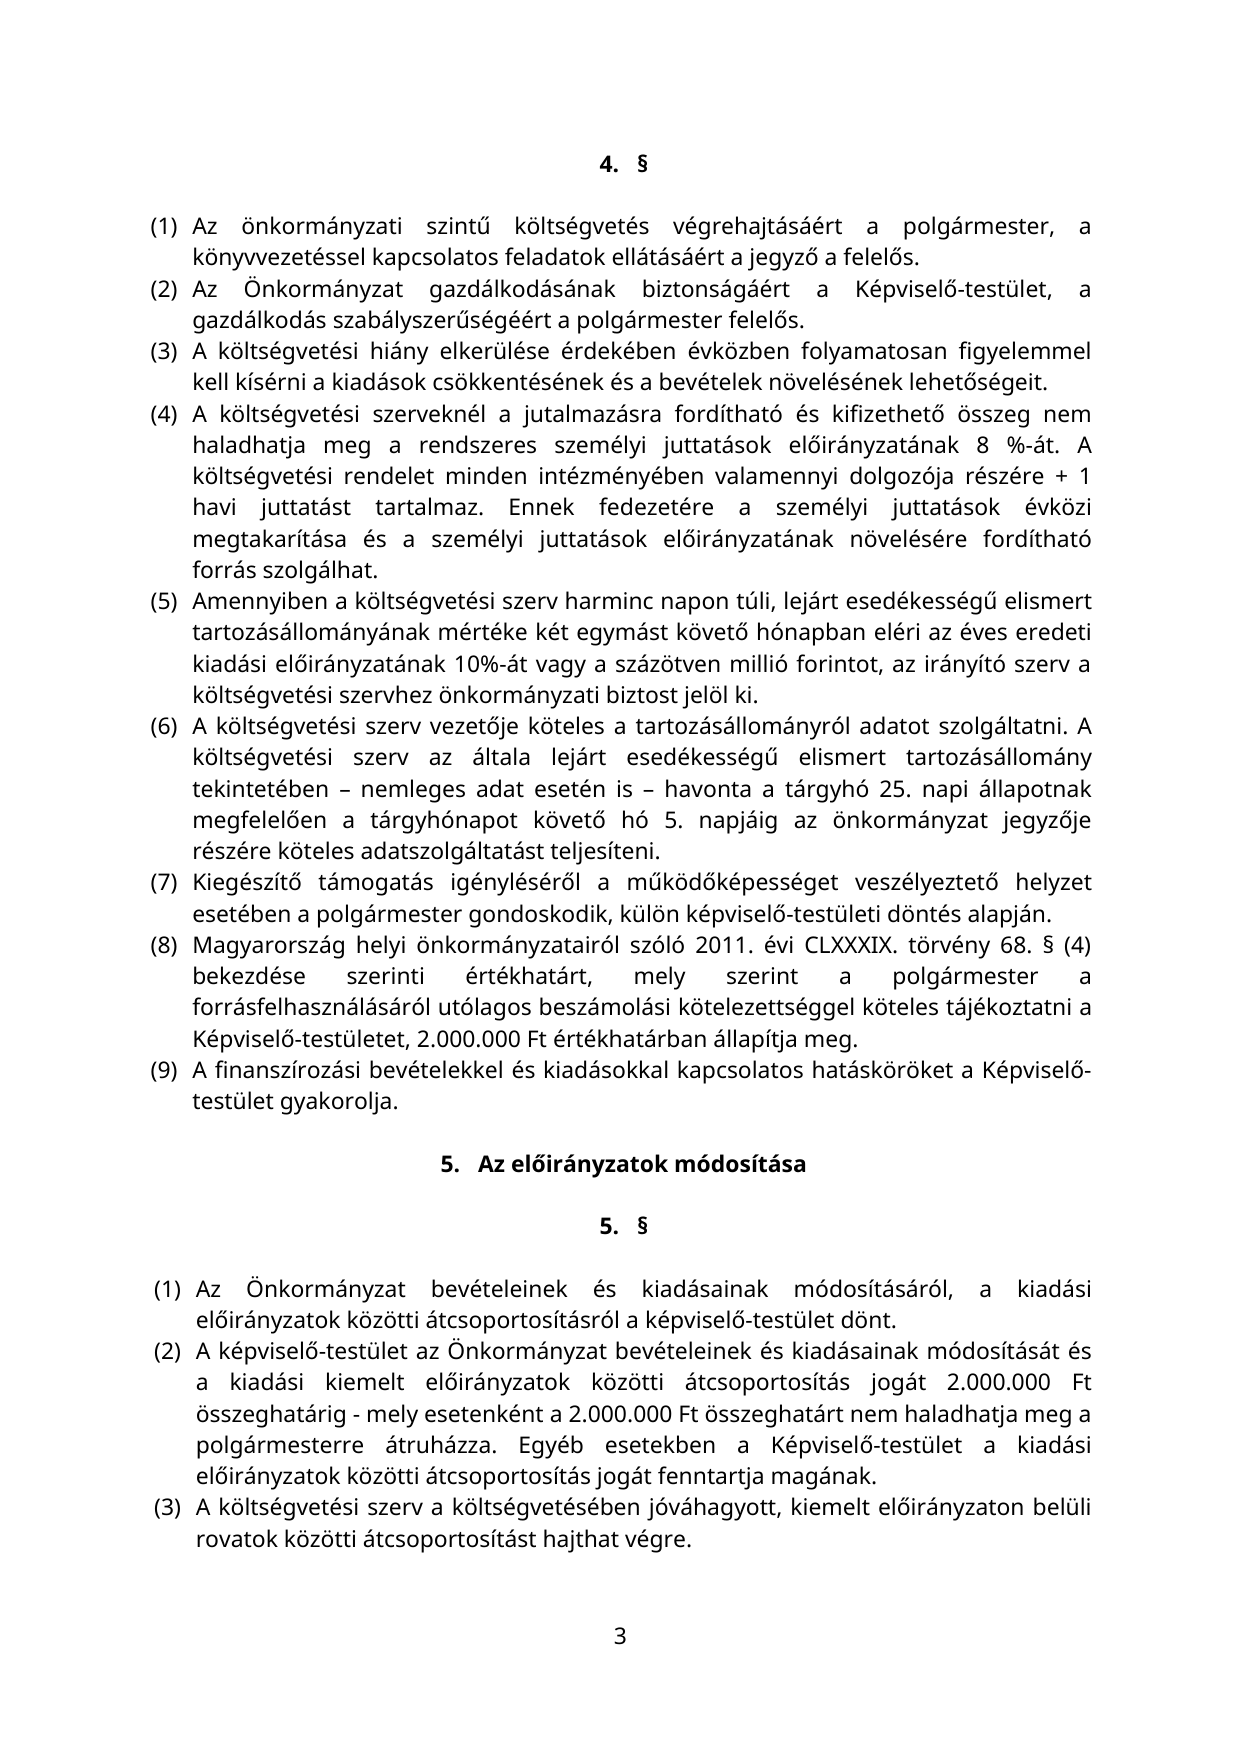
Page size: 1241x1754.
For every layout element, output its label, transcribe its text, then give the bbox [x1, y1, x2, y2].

list Az előirányzatok módosítása [154, 1148, 1093, 1179]
list § [154, 148, 1093, 179]
list A képviselő-testület az Önkormányzat bevételeinek és kiadásainak módosítását és a kiadási kiemelt előirányzatok közötti átcsoportosítás jogát 2.000.000 Ft összeghatárig - mely esetenként a 2.000.000 Ft összeghatárt nem haladhatja meg a polgármesterre átruházza. Egyéb esetekben a Képviselő-testület a kiadási előirányzatok közötti átcsoportosítás jogát fenntartja magának. [154, 1335, 1093, 1491]
list A költségvetési szerv vezetője köteles a tartozásállományról adatot szolgáltatni. A költségvetési szerv az általa lejárt esedékességű elismert tartozásállomány tekintetében – nemleges adat esetén is – havonta a tárgyhó 25. napi állapotnak megfelelően a tárgyhónapot követő hó 5. napjáig az önkormányzat jegyzője részére köteles adatszolgáltatást teljesíteni. [150, 710, 1093, 866]
list § [154, 1210, 1093, 1241]
list Az Önkormányzat bevételeinek és kiadásainak módosításáról, a kiadási előirányzatok közötti átcsoportosításról a képviselő-testület dönt. [154, 1273, 1093, 1335]
list Kiegészítő támogatás igényléséről a működőképességet veszélyeztető helyzet esetében a polgármester gondoskodik, külön képviselő-testületi döntés alapján. [150, 866, 1093, 929]
list Amennyiben a költségvetési szerv harminc napon túli, lejárt esedékességű elismert tartozásállományának mértéke két egymást követő hónapban eléri az éves eredeti kiadási előirányzatának 10%-át vagy a százötven millió forintot, az irányító szerv a költségvetési szervhez önkormányzati biztost jelöl ki. [150, 585, 1093, 710]
list Magyarország helyi önkormányzatairól szóló 2011. évi CLXXXIX. törvény 68. § (4) bekezdése szerinti értékhatárt, mely szerint a polgármester a forrásfelhasználásáról utólagos beszámolási kötelezettséggel köteles tájékoztatni a Képviselő-testületet, 2.000.000 Ft értékhatárban állapítja meg. [150, 929, 1093, 1054]
list A finanszírozási bevételekkel és kiadásokkal kapcsolatos hatásköröket a Képviselő-testület gyakorolja. [150, 1054, 1093, 1116]
list Az önkormányzati szintű költségvetés végrehajtásáért a polgármester, a könyvvezetéssel kapcsolatos feladatok ellátásáért a jegyző a felelős. [150, 210, 1093, 273]
list Az Önkormányzat gazdálkodásának biztonságáért a Képviselő-testület, a gazdálkodás szabályszerűségéért a polgármester felelős. [150, 273, 1093, 335]
list A költségvetési szerveknél a jutalmazásra fordítható és kifizethető összeg nem haladhatja meg a rendszeres személyi juttatások előirányzatának 8 %-át. A költségvetési rendelet minden intézményében valamennyi dolgozója részére + 1 havi juttatást tartalmaz. Ennek fedezetére a személyi juttatások évközi megtakarítása és a személyi juttatások előirányzatának növelésére fordítható forrás szolgálhat. [150, 398, 1093, 585]
list A költségvetési hiány elkerülése érdekében évközben folyamatosan figyelemmel kell kísérni a kiadások csökkentésének és a bevételek növelésének lehetőségeit. [150, 335, 1093, 398]
list A költségvetési szerv a költségvetésében jóváhagyott, kiemelt előirányzaton belüli rovatok közötti átcsoportosítást hajthat végre. [154, 1491, 1093, 1554]
